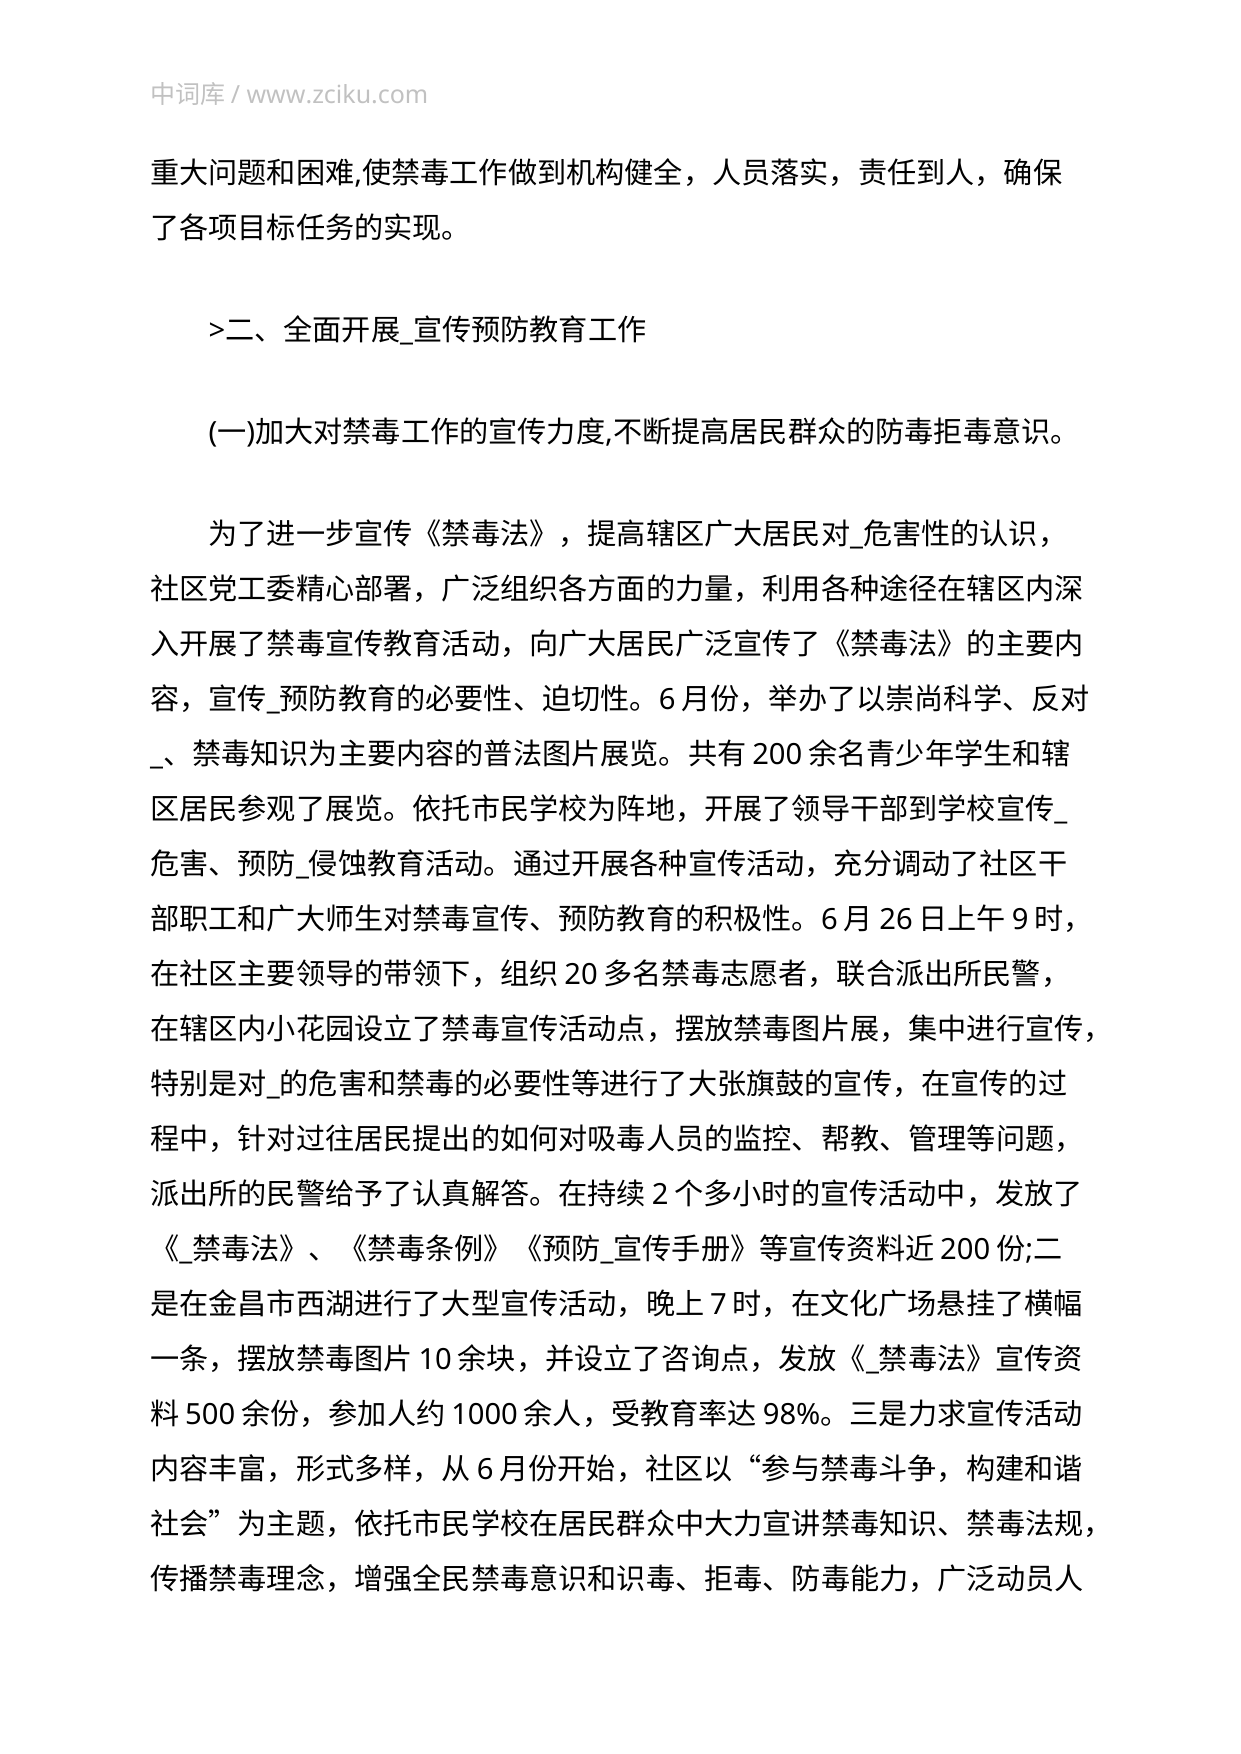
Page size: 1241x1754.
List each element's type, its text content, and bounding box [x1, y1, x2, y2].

text >二、全面开展_宣传预防教育工作 [150, 307, 1090, 349]
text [150, 511, 1090, 1597]
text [150, 150, 1090, 247]
text (一)加大对禁毒工作的宣传力度,不断提高居民群众的防毒拒毒意识。 [150, 409, 1090, 451]
